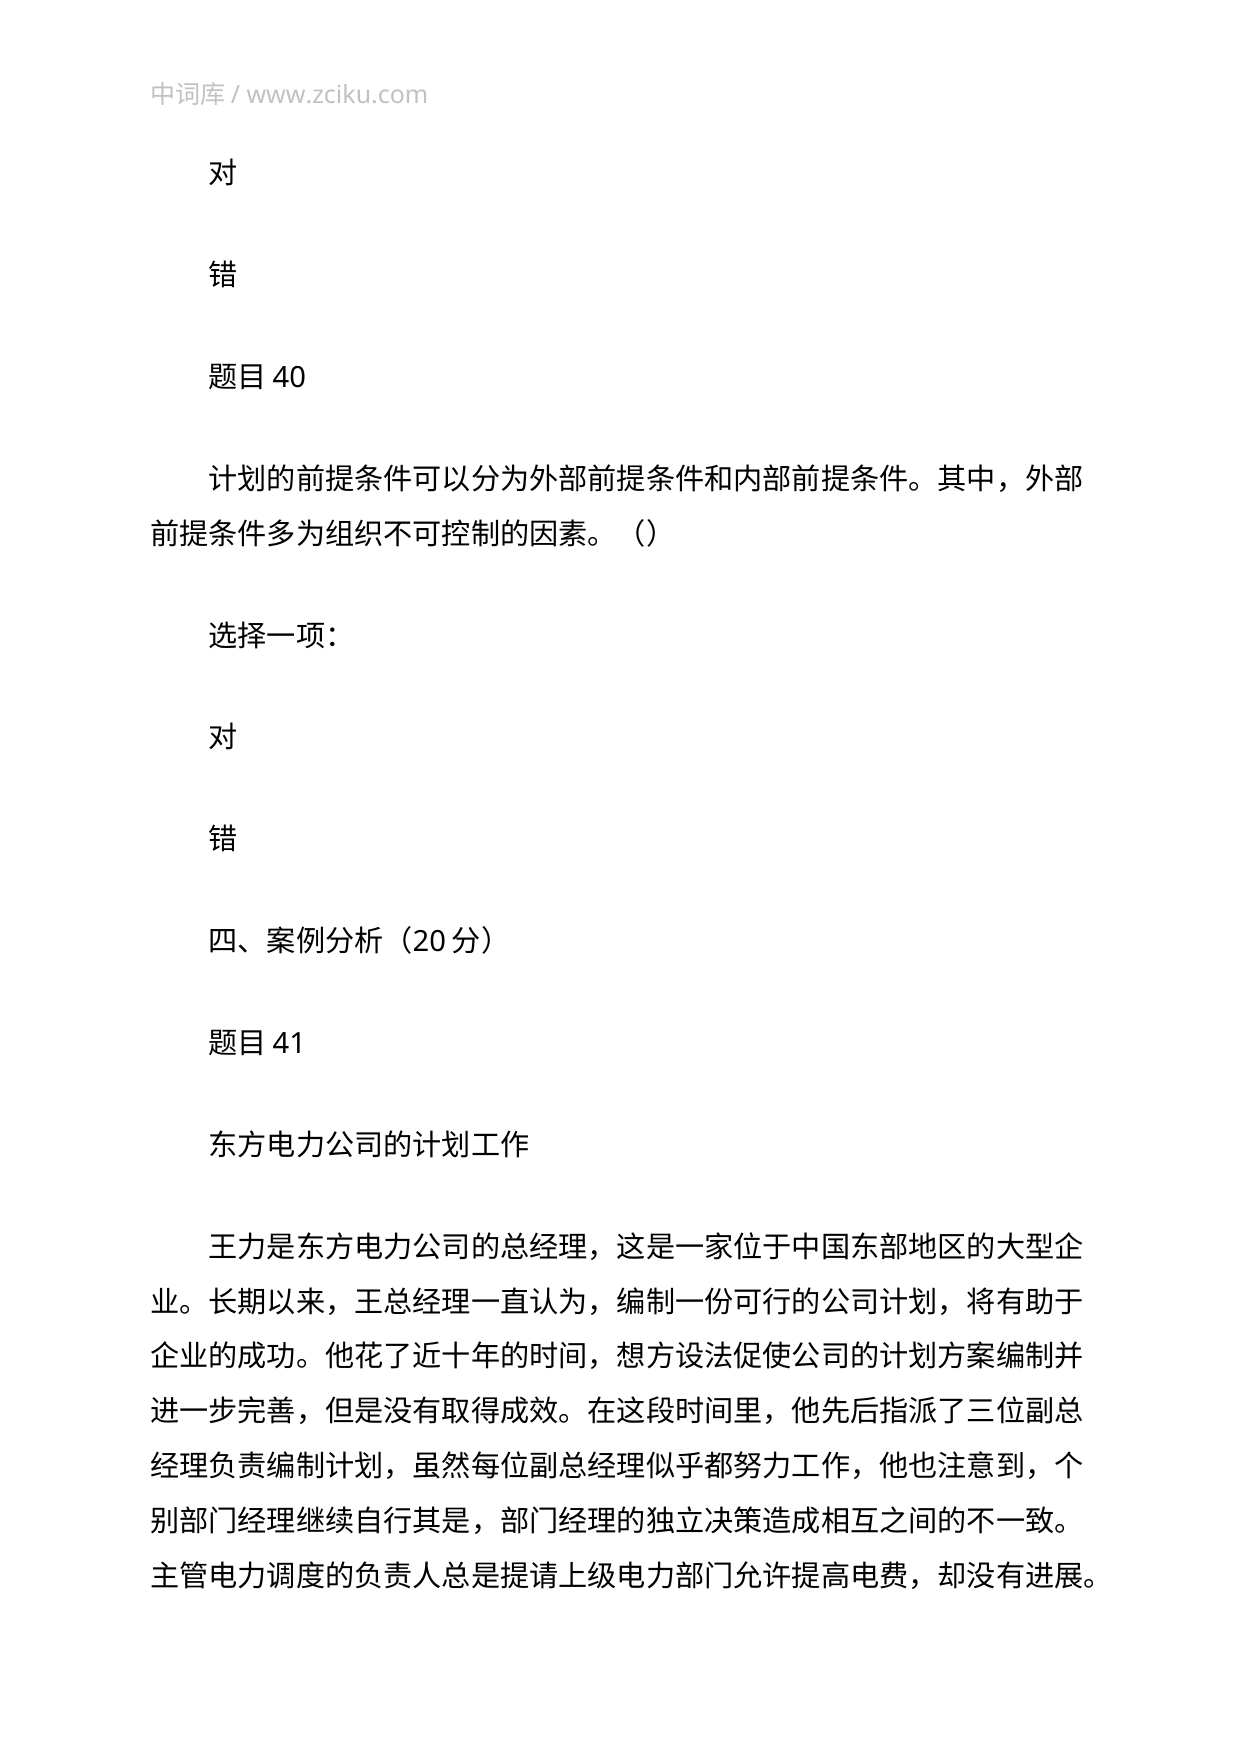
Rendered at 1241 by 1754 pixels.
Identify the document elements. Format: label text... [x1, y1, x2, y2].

text 错 [150, 816, 1090, 858]
text 计划的前提条件可以分为外部前提条件和内部前提条件。其中，外部前提条件多为组织不可控制的因素。（） [150, 456, 1090, 553]
text 题目40 [150, 353, 1090, 396]
text 错 [150, 252, 1090, 294]
text 对 [150, 150, 1090, 192]
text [150, 1223, 1090, 1595]
text 四、案例分析（20分） [150, 917, 1090, 960]
text 题目41 [150, 1019, 1090, 1062]
text 选择一项： [150, 612, 1090, 654]
text 对 [150, 714, 1090, 756]
text 东方电力公司的计划工作 [150, 1121, 1090, 1164]
